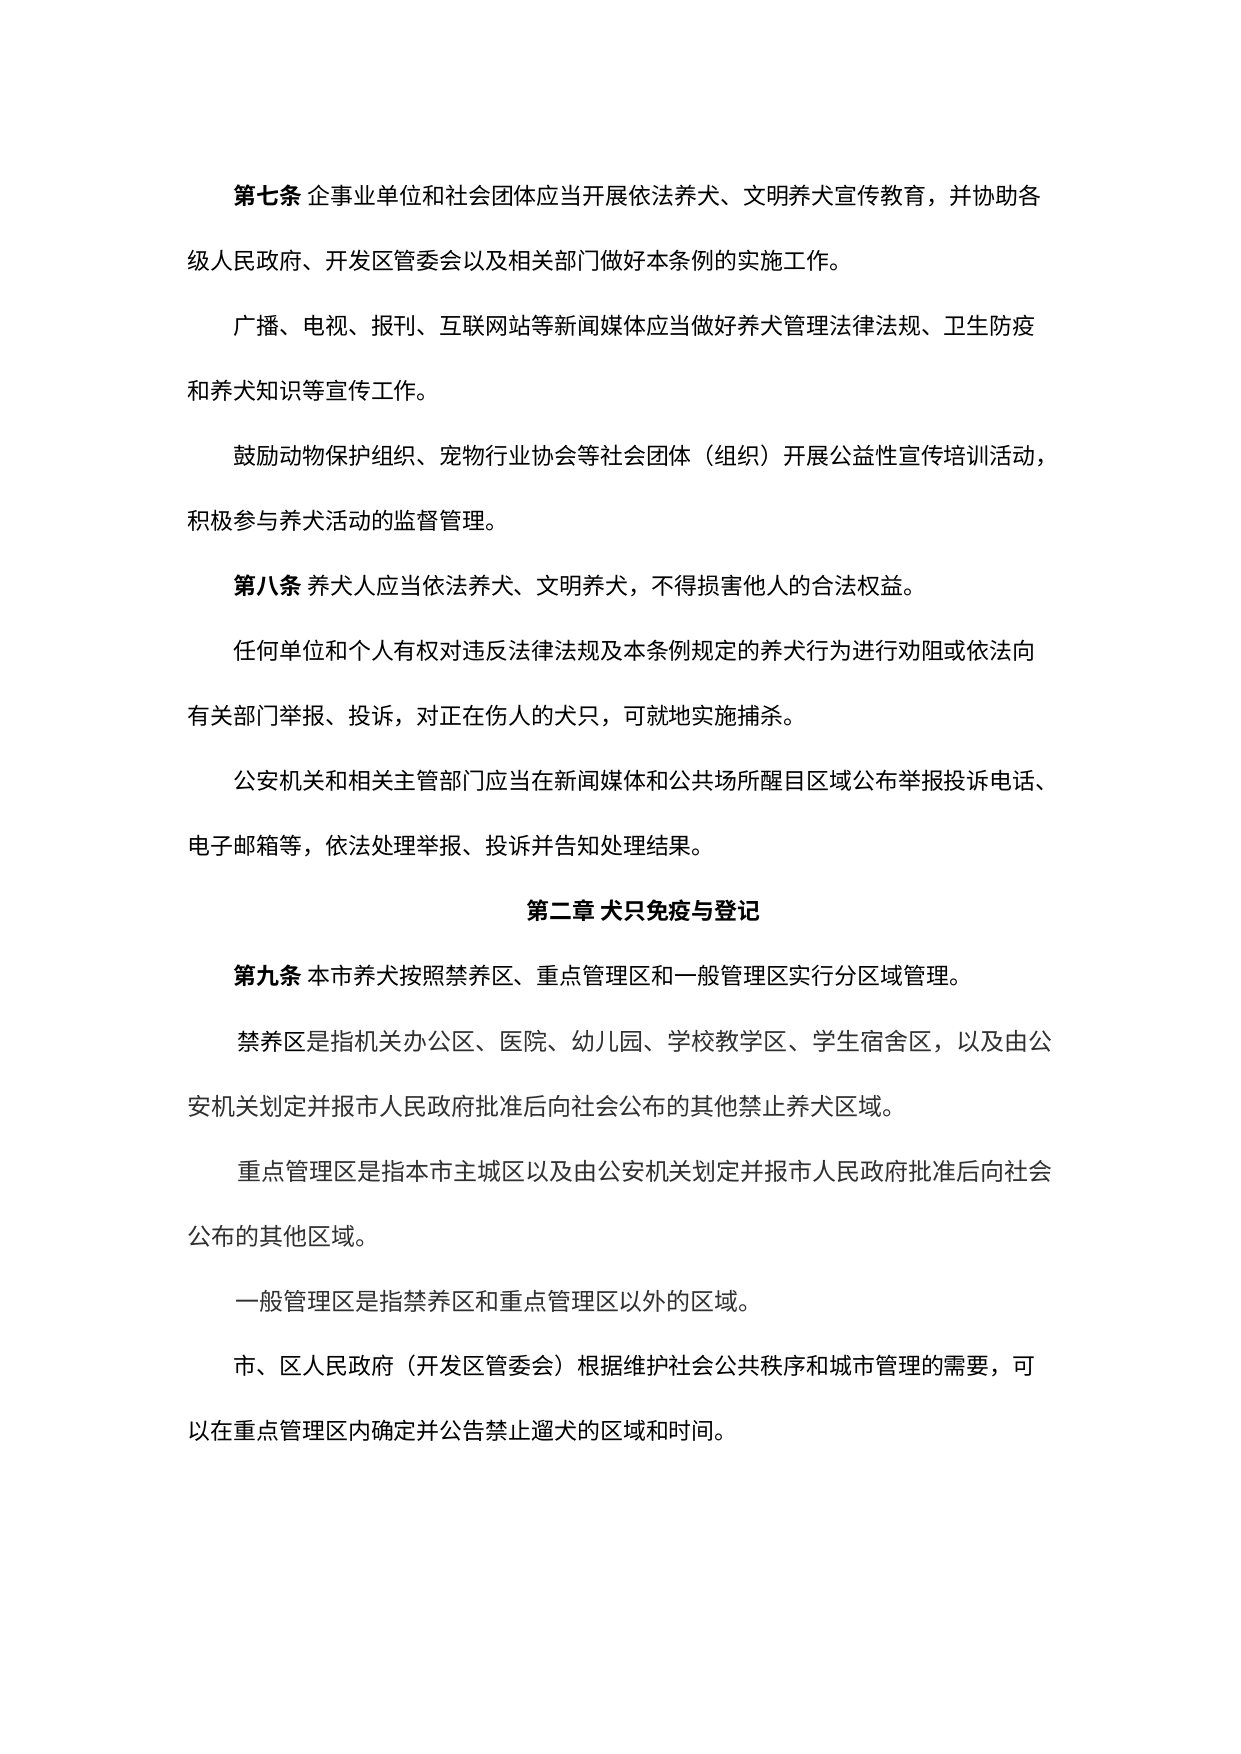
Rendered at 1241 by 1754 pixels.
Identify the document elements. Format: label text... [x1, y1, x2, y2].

text 禁养区是指机关办公区、医院、幼儿园、学校教学区、学生宿舍区，以及由公安机关划定并报市人民政府批准后向社会公布的其他禁止养犬区域。 [187, 1007, 1053, 1137]
text 第二章 犬只免疫与登记 [187, 877, 1053, 942]
text 公安机关和相关主管部门应当在新闻媒体和公共场所醒目区域公布举报投诉电话、电子邮箱等，依法处理举报、投诉并告知处理结果。 [187, 747, 1053, 877]
text 第七条 企事业单位和社会团体应当开展依法养犬、文明养犬宣传教育，并协助各级人民政府、开发区管委会以及相关部门做好本条例的实施工作。 [187, 162, 1053, 292]
text 任何单位和个人有权对违反法律法规及本条例规定的养犬行为进行劝阻或依法向有关部门举报、投诉，对正在伤人的犬只，可就地实施捕杀。 [187, 617, 1053, 747]
text 一般管理区是指禁养区和重点管理区以外的区域。 [187, 1267, 1053, 1332]
text 第八条 养犬人应当依法养犬、文明养犬，不得损害他人的合法权益。 [187, 552, 1053, 617]
text 广播、电视、报刊、互联网站等新闻媒体应当做好养犬管理法律法规、卫生防疫和养犬知识等宣传工作。 [187, 292, 1053, 422]
text 市、区人民政府（开发区管委会）根据维护社会公共秩序和城市管理的需要，可以在重点管理区内确定并公告禁止遛犬的区域和时间。 [187, 1332, 1053, 1462]
text 鼓励动物保护组织、宠物行业协会等社会团体（组织）开展公益性宣传培训活动，积极参与养犬活动的监督管理。 [187, 422, 1053, 552]
text 重点管理区是指本市主城区以及由公安机关划定并报市人民政府批准后向社会公布的其他区域。 [187, 1137, 1053, 1267]
text 第九条 本市养犬按照禁养区、重点管理区和一般管理区实行分区域管理。 [187, 942, 1053, 1007]
